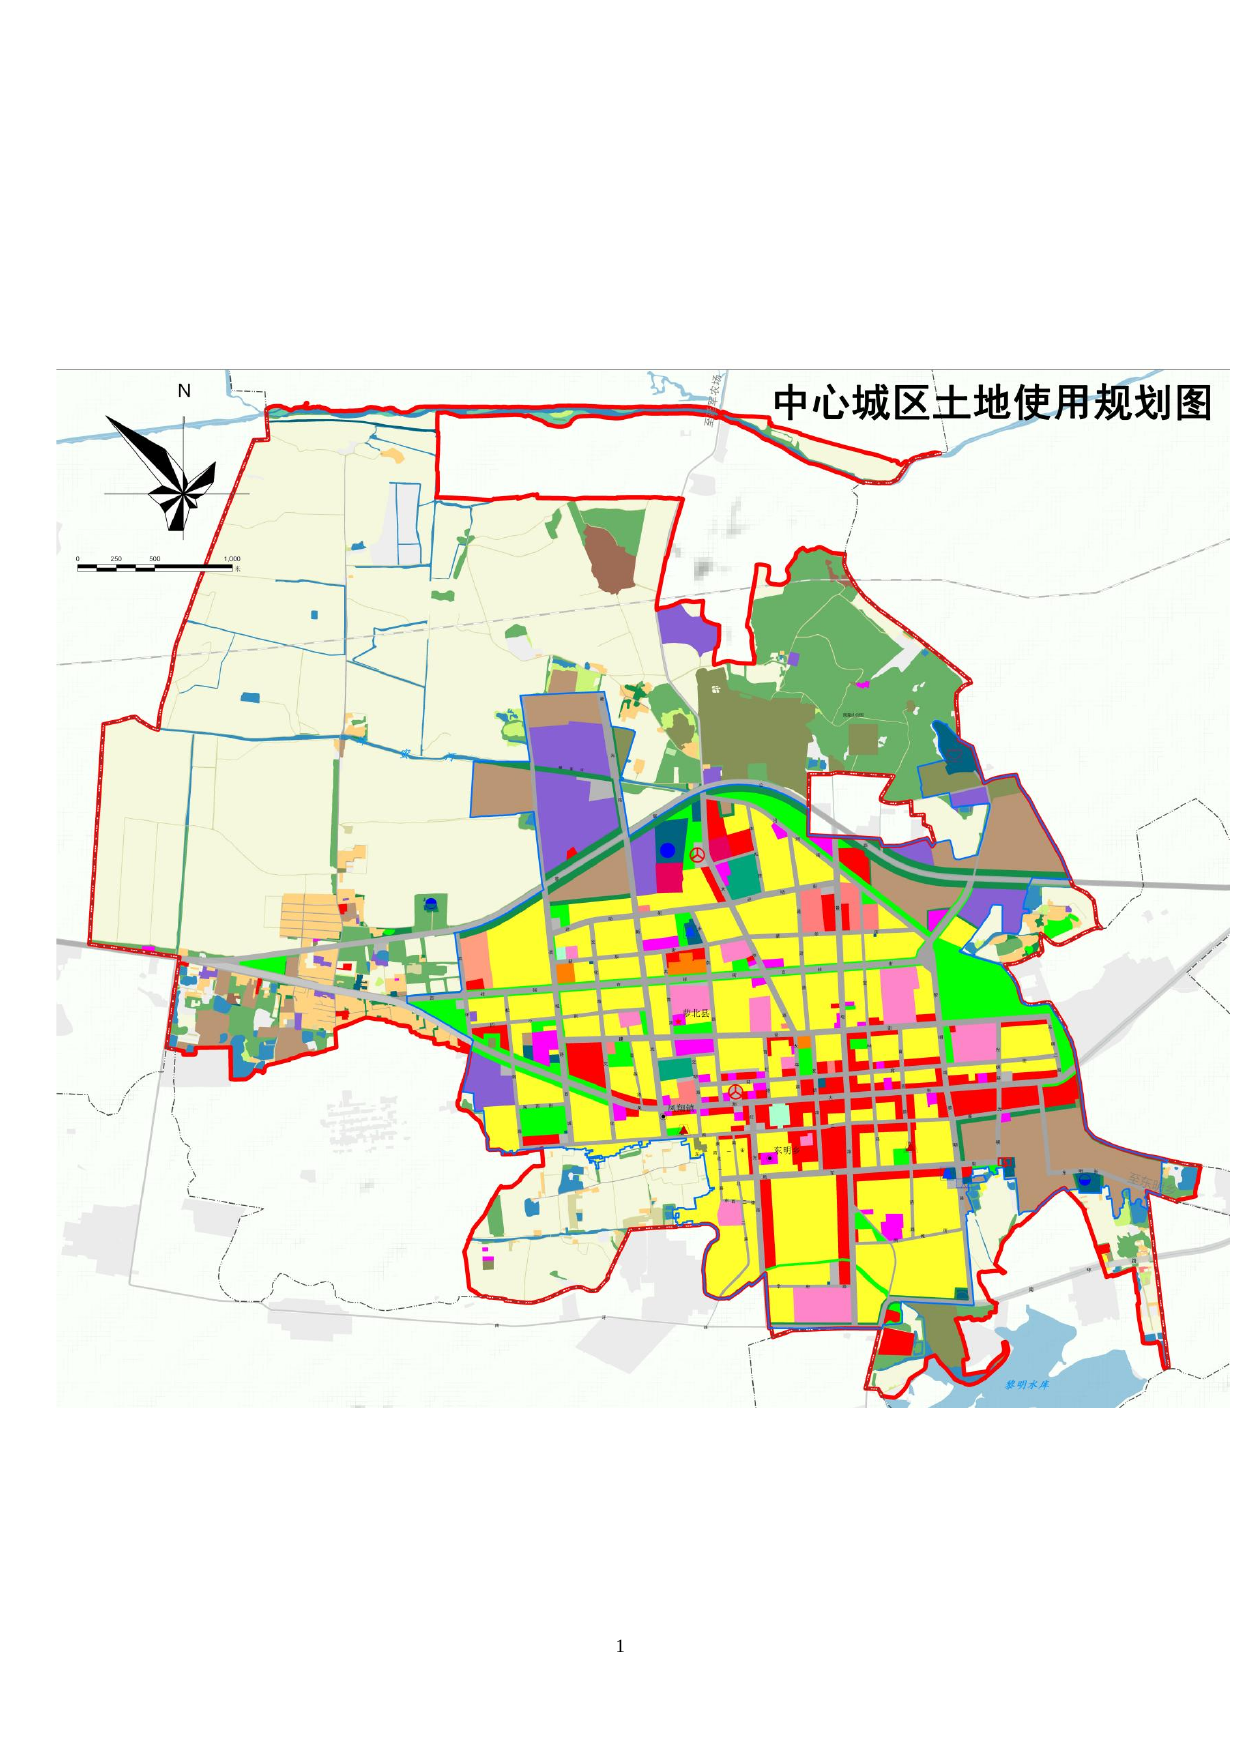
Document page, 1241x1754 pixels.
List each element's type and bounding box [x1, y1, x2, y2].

picture [56, 365, 1230, 1408]
